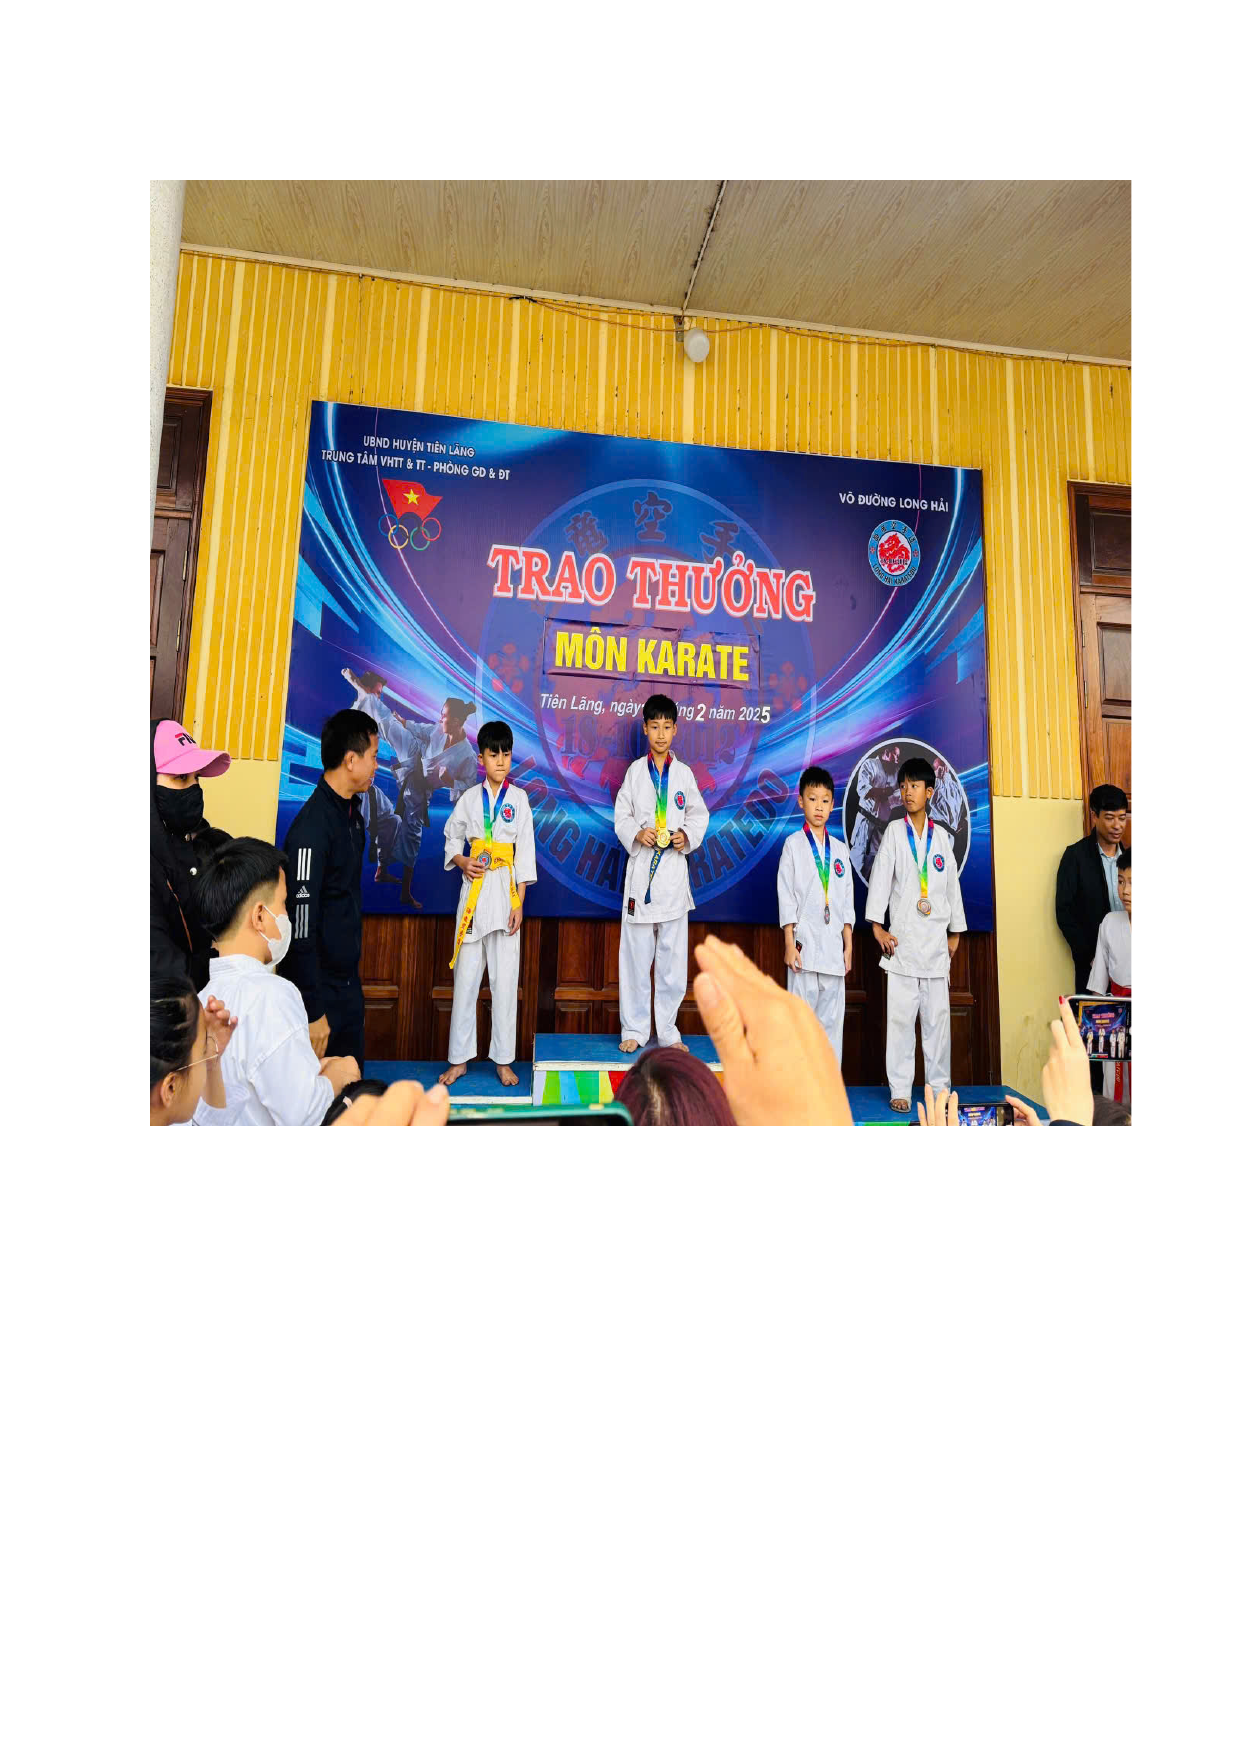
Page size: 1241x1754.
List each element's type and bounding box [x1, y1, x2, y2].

picture [150, 180, 1132, 1126]
